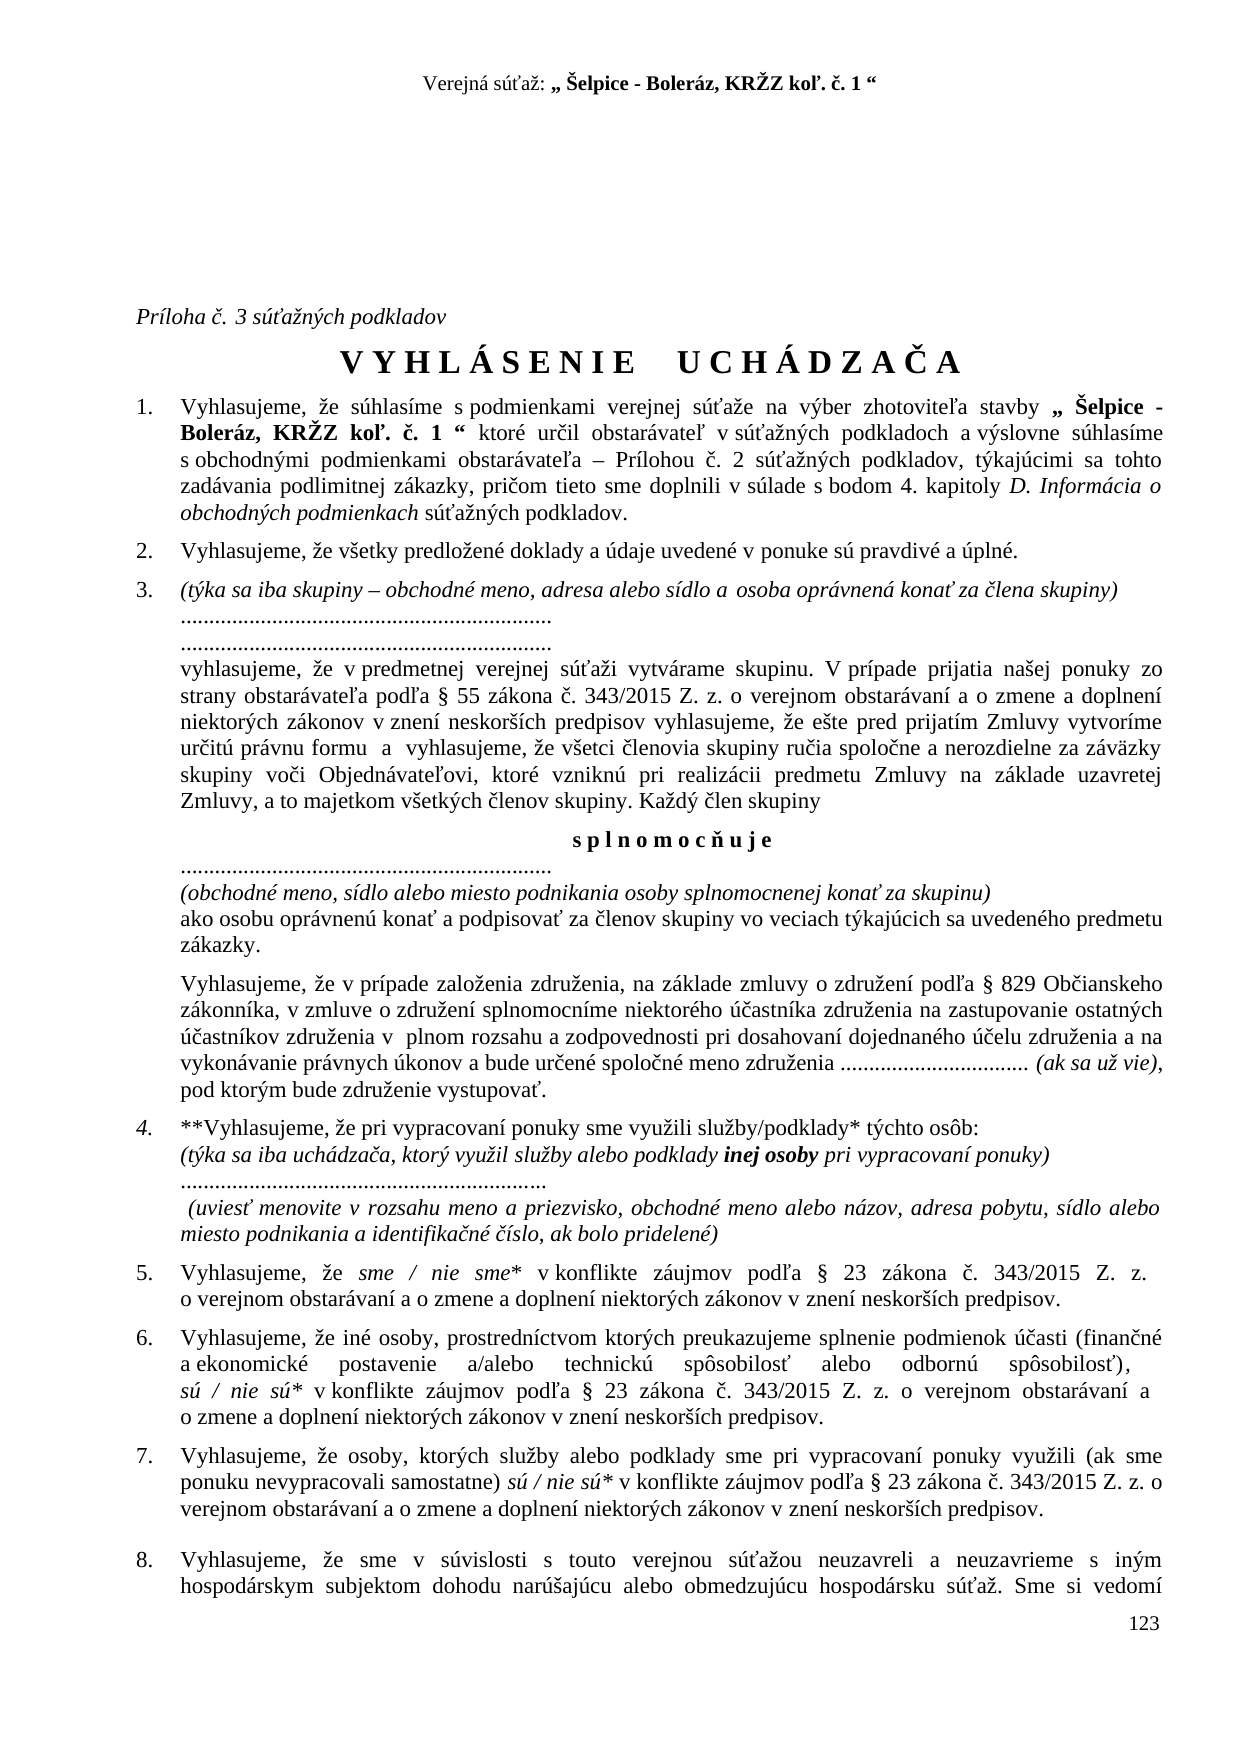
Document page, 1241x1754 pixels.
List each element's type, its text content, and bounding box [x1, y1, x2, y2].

text (týka sa iba uchádzača, ktorý využil služby alebo podklady inej osoby pri vypracovaní ponuky) [180, 1141, 1163, 1167]
text vyhlasujeme, že v predmetnej verejnej súťaži vytvárame skupinu. V prípade prijatia našej ponuky zo strany obstarávateľa podľa § 55 zákona č. 343/2015 Z. z. o verejnom obstarávaní a o zmene a doplnení niektorých zákonov v znení neskorších predpisov vyhlasujeme, že ešte pred prijatím Zmluvy vytvoríme určitú právnu formu a vyhlasujeme, že všetci členovia skupiny ručia spoločne a nerozdielne za záväzky skupiny voči Objednávateľovi, ktoré vzniknú pri realizácii predmetu Zmluvy na základe uzavretej Zmluvy, a to majetkom všetkých členov skupiny. Každý člen skupiny [180, 655, 1163, 813]
text (obchodné meno, sídlo alebo miesto podnikania osoby splnomocnenej konať za skupinu) [180, 879, 1163, 905]
list Vyhlasujeme, že iné osoby, prostredníctvom ktorých preukazujeme splnenie podmienok účasti (finančné a ekonomické postavenie a/alebo technickú spôsobilosť alebo odbornú spôsobilosť), sú / nie sú* v konflikte záujmov podľa § 23 zákona č. 343/2015 Z. z. o verejnom obstarávaní a o zmene a doplnení niektorých zákonov v znení neskorších predpisov. [136, 1324, 1163, 1429]
text s p l n o m o c ň u j e [180, 826, 1163, 852]
text ................................................................. [180, 603, 1163, 629]
text Vyhlasujeme, že v prípade založenia združenia, na základe zmluvy o združení podľa § 829 Občianskeho zákonníka, v zmluve o združení splnomocníme niektorého účastníka združenia na zastupovanie ostatných účastníkov združenia v plnom rozsahu a zodpovednosti pri dosahovaní dojednaného účelu združenia a na vykonávanie právnych úkonov a bude určené spoločné meno združenia ................................. (ak sa už vie), pod ktorým bude združenie vystupovať. [180, 970, 1163, 1102]
text V Y H L Á S E N I E U C H Á D Z A Č A [136, 342, 1163, 381]
text Príloha č. 3 súťažných podkladov [136, 303, 1163, 330]
text ................................................................. [180, 852, 1163, 879]
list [136, 1546, 1163, 1599]
list (týka sa iba skupiny – obchodné meno, adresa alebo sídlo a osoba oprávnená konať za člena skupiny) [136, 576, 1163, 603]
text ................................................................. [180, 629, 1163, 655]
list Vyhlasujeme, že súhlasíme s podmienkami verejnej súťaže na výber zhotoviteľa stavby „ Šelpice - Boleráz, KRŽZ koľ. č. 1 “ ktoré určil obstarávateľ v súťažných podkladoch a výslovne súhlasíme s obchodnými podmienkami obstarávateľa – Prílohou č. 2 súťažných podkladov, týkajúcimi sa tohto zadávania podlimitnej zákazky, pričom tieto sme doplnili v súlade s bodom 4. kapitoly D. Informácia o obchodných podmienkach súťažných podkladov. [136, 393, 1163, 525]
list Vyhlasujeme, že všetky predložené doklady a údaje uvedené v ponuke sú pravdivé a úplné. [136, 537, 1163, 564]
text ako osobu oprávnenú konať a podpisovať za členov skupiny vo veciach týkajúcich sa uvedeného predmetu zákazky. [180, 905, 1163, 958]
list **Vyhlasujeme, že pri vypracovaní ponuky sme využili služby/podklady* týchto osôb: [136, 1114, 1163, 1141]
list Vyhlasujeme, že sme / nie sme* v konflikte záujmov podľa § 23 zákona č. 343/2015 Z. z. o verejnom obstarávaní a o zmene a doplnení niektorých zákonov v znení neskorších predpisov. [136, 1259, 1163, 1311]
text ................................................................ [180, 1167, 1163, 1193]
list Vyhlasujeme, že osoby, ktorých služby alebo podklady sme pri vypracovaní ponuky využili (ak sme ponuku nevypracovali samostatne) sú / nie sú* v konflikte záujmov podľa § 23 zákona č. 343/2015 Z. z. o verejnom obstarávaní a o zmene a doplnení niektorých zákonov v znení neskorších predpisov. [136, 1442, 1163, 1521]
text (uviesť menovite v rozsahu meno a priezvisko, obchodné meno alebo názov, adresa pobytu, sídlo alebo miesto podnikania a identifikačné číslo, ak bolo pridelené) [180, 1193, 1163, 1246]
